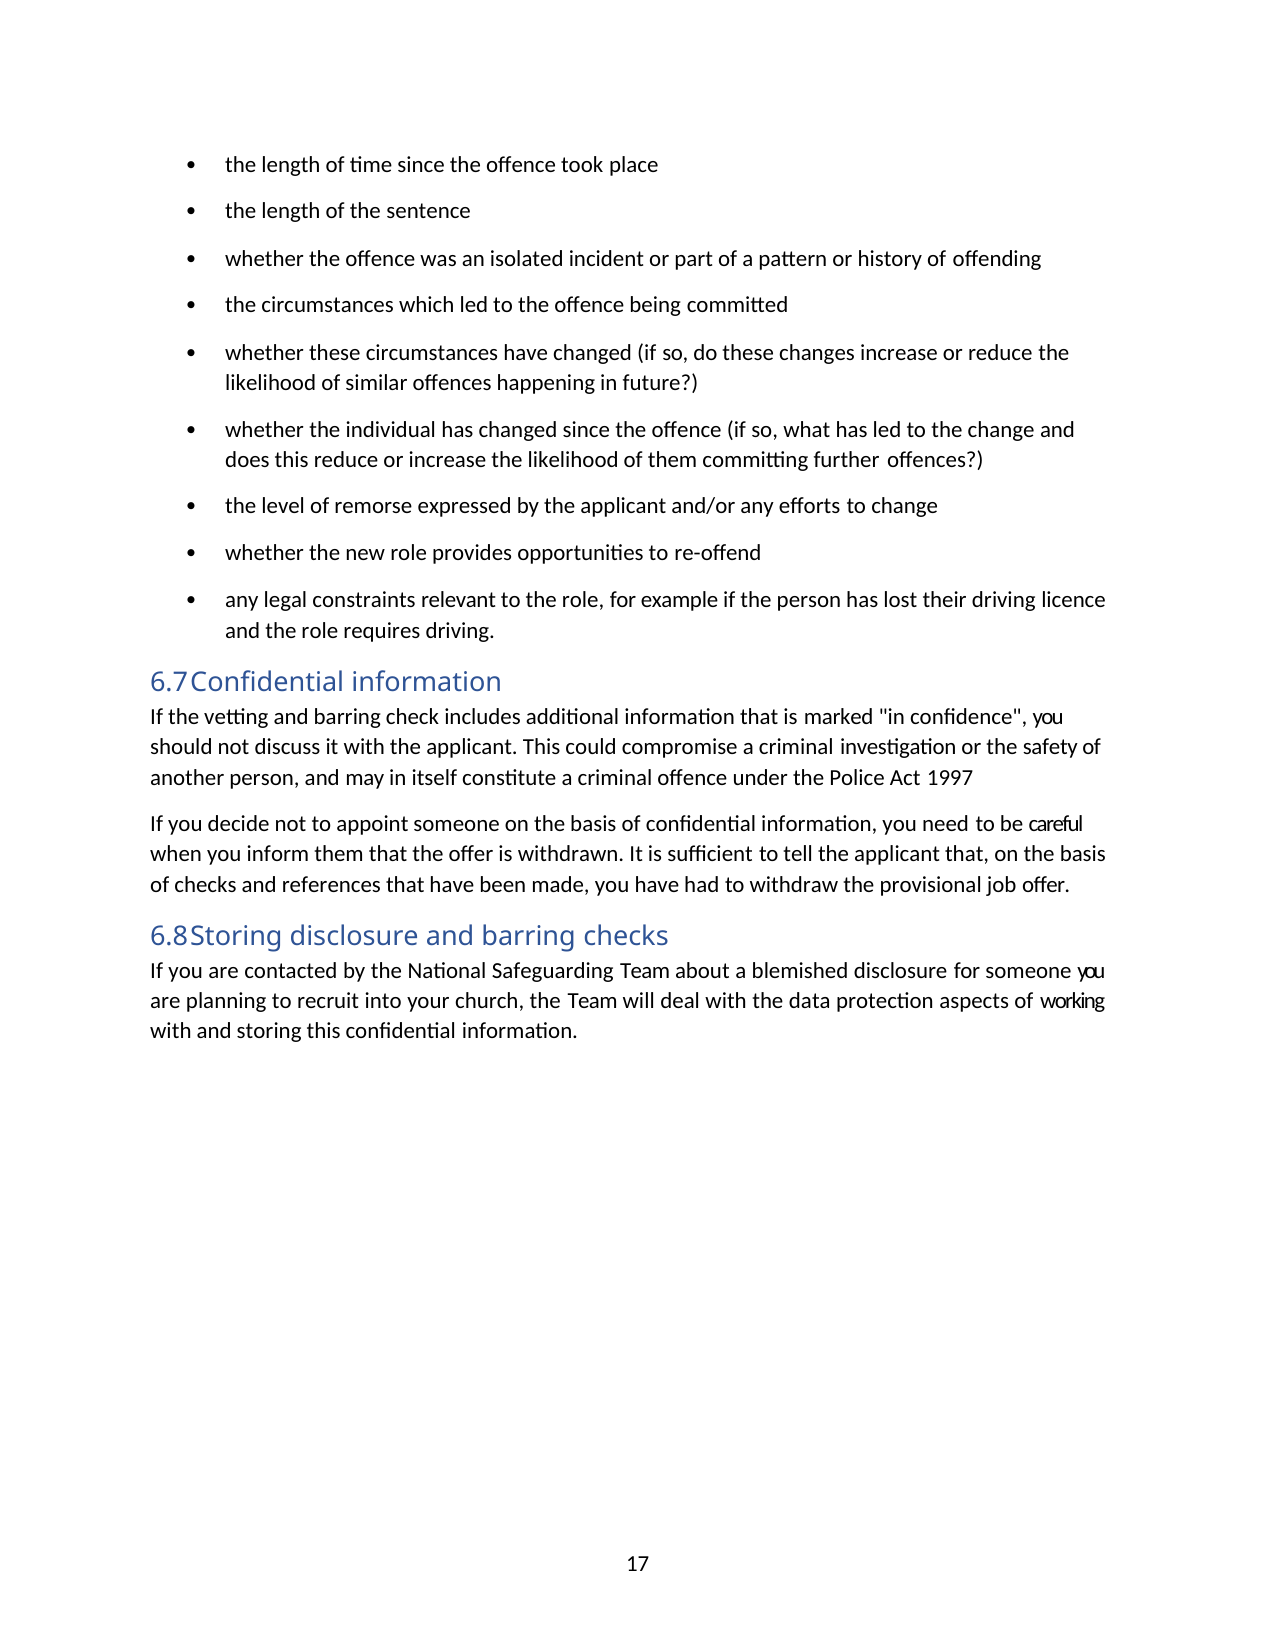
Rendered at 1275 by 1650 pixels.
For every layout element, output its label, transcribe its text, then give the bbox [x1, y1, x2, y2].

list any legal constraints relevant to the role, for example if the person has lost their driving licence [187, 586, 1139, 613]
text If you decide not to appoint someone on the basis of conﬁdential information, you need to be careful when you inform them that the oﬀer is withdrawn. It is suﬃcient to tell the applicant that, on the basis of checks and references that have been made, you have had to withdraw the provisional job oﬀer. [150, 809, 1121, 898]
list the level of remorse expressed by the applicant and/or any eﬀorts to change [187, 492, 1139, 520]
text If the vetting and barring check includes additional information that is marked "in conﬁdence", you should not discuss it with the applicant. This could compromise a criminal investigation or the safety of another person, and may in itself constitute a criminal oﬀence under the Police Act 1997 [150, 702, 1102, 791]
list whether the individual has changed since the oﬀence (if so, what has led to the change and does this reduce or increase the likelihood of them committing further oﬀences?) [187, 415, 1123, 473]
text likelihood of similar oﬀences happening in future?) [225, 368, 1139, 396]
list whether these circumstances have changed (if so, do these changes increase or reduce the [187, 338, 1139, 366]
text and the role requires driving. [225, 616, 1139, 644]
list whether the oﬀence was an isolated incident or part of a pattern or history of oﬀending [187, 244, 1139, 272]
list whether the new role provides opportunities to re-oﬀend [187, 538, 1139, 566]
list the circumstances which led to the oﬀence being committed [187, 291, 1139, 318]
subtitle Conﬁdential information [150, 663, 1139, 700]
text If you are contacted by the National Safeguarding Team about a blemished disclosure for someone you are planning to recruit into your church, the Team will deal with the data protection aspects of working with and storing this conﬁdential information. [150, 956, 1105, 1044]
subtitle Storing disclosure and barring checks [150, 917, 1139, 954]
list the length of time since the oﬀence took place [187, 150, 1139, 178]
list the length of the sentence [187, 197, 1139, 225]
